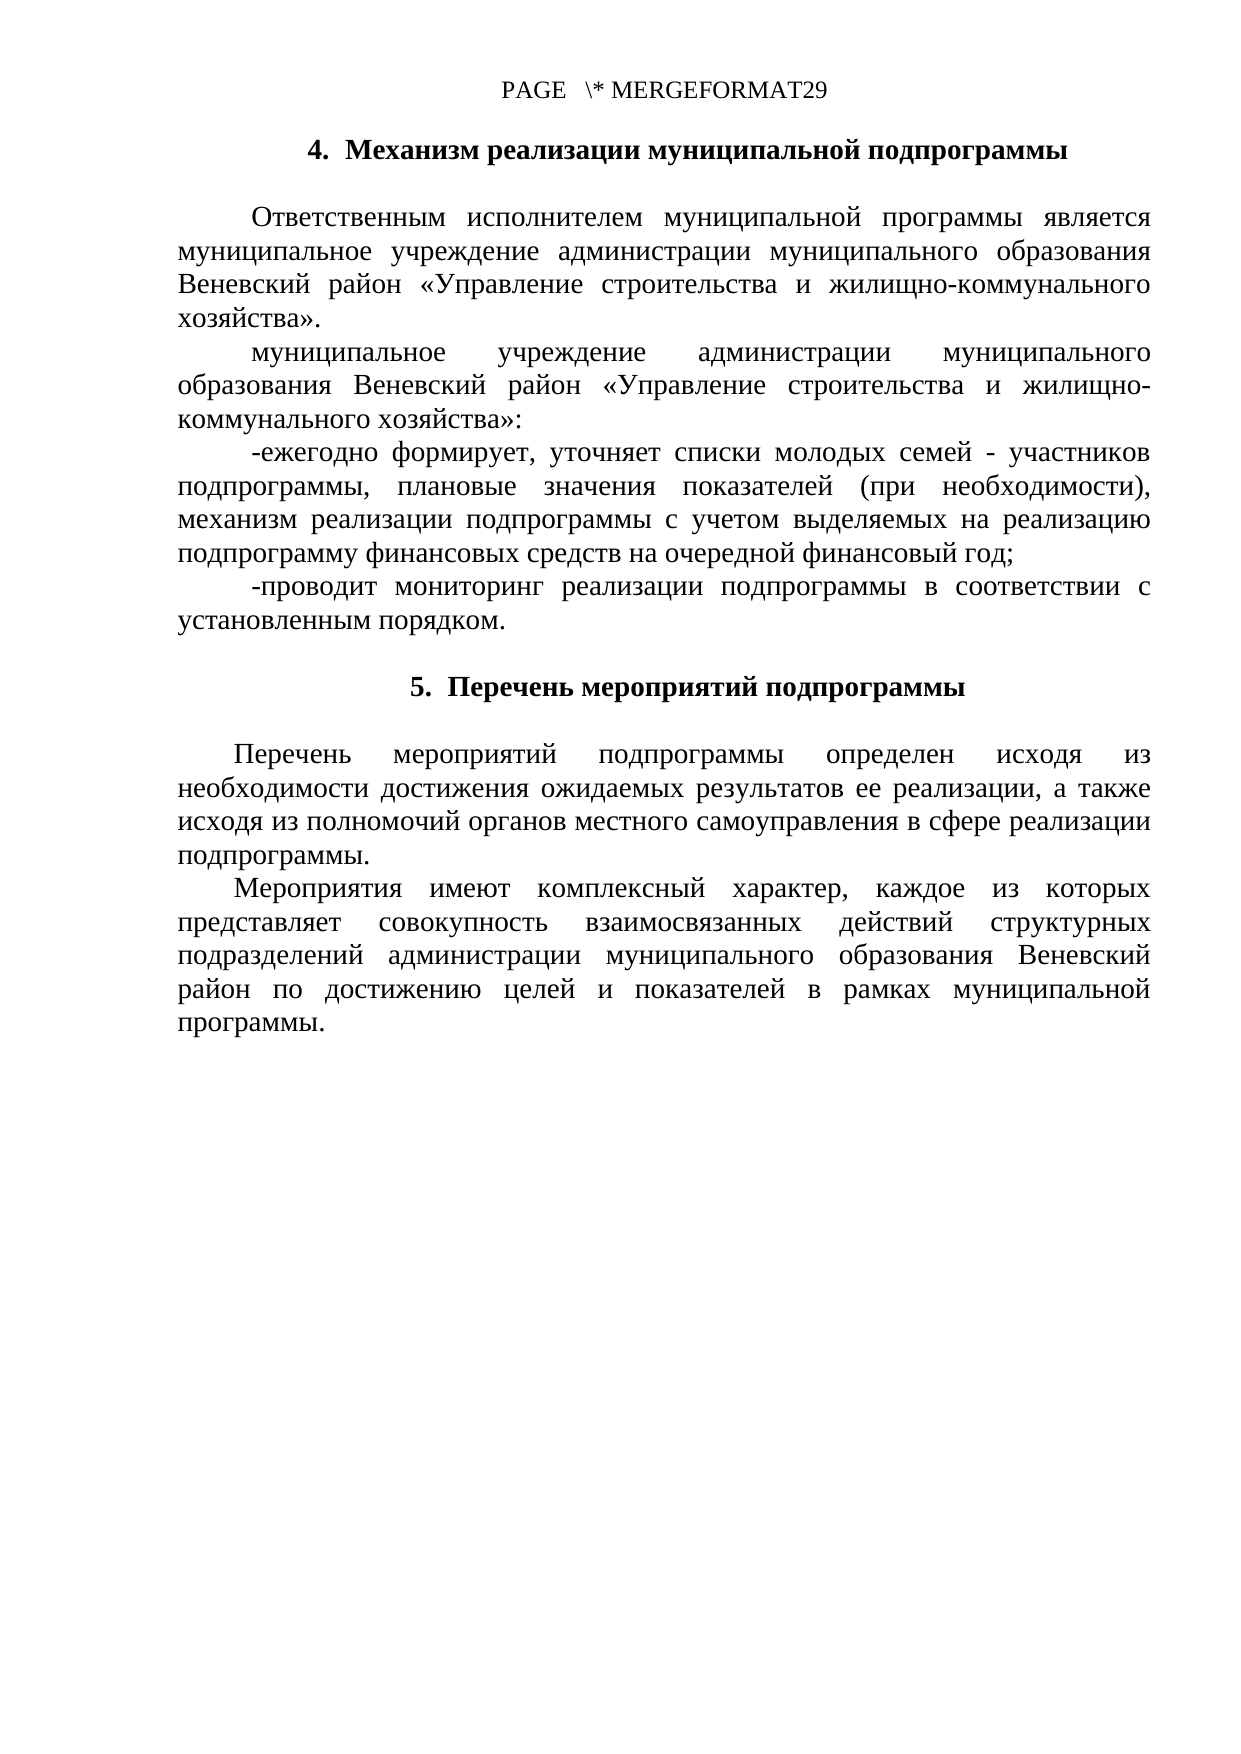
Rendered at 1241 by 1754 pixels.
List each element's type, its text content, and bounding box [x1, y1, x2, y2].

text Ответственным исполнителем муниципальной программы является муниципальное учреждение администрации муниципального образования Веневский район «Управление строительства и жилищно-коммунального хозяйства». [177, 199, 1152, 334]
text -ежегодно формирует, уточняет списки молодых семей - участников подпрограммы, плановые значения показателей (при необходимости), механизм реализации подпрограммы с учетом выделяемых на реализацию подпрограмму финансовых средств на очередной финансовый год; [177, 434, 1152, 568]
text Мероприятия имеют комплексный характер, каждое из которых представляет совокупность взаимосвязанных действий структурных подразделений администрации муниципального образования Веневский район по достижению целей и показателей в рамках муниципальной программы. [177, 870, 1152, 1038]
text -проводит мониторинг реализации подпрограммы в соответствии с установленным порядком. [177, 568, 1152, 636]
list Механизм реализации муниципальной подпрограммы [224, 132, 1152, 166]
list Перечень мероприятий подпрограммы [224, 669, 1152, 703]
text муниципальное учреждение администрации муниципального образования Веневский район «Управление строительства и жилищно-коммунального хозяйства»: [177, 334, 1152, 434]
text Перечень мероприятий подпрограммы определен исходя из необходимости достижения ожидаемых результатов ее реализации, а также исходя из полномочий органов местного самоуправления в сфере реализации подпрограммы. [177, 736, 1152, 870]
